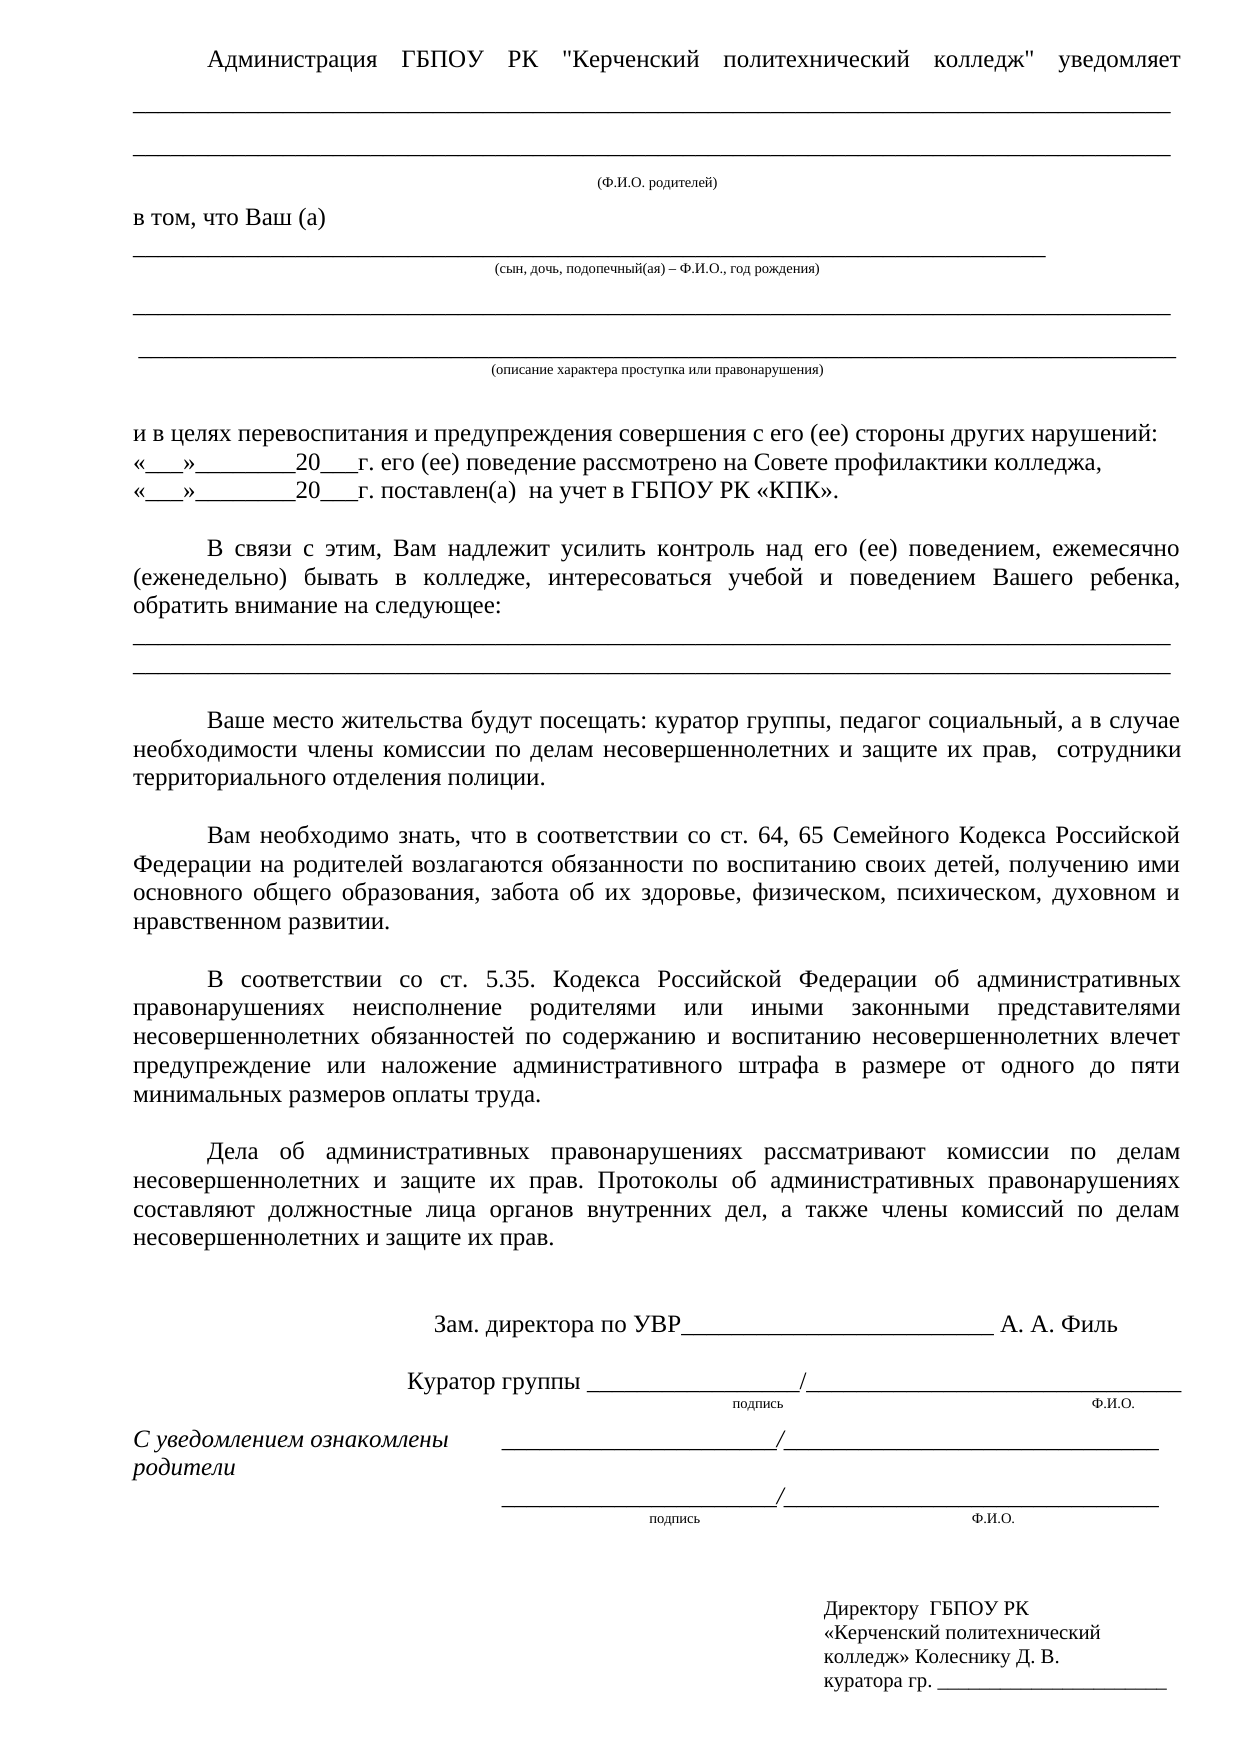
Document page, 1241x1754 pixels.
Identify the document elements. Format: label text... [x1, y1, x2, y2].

text Куратор группы _________________/______________________________ [133, 1366, 1181, 1395]
text (сын, дочь, подопечный(ая) – Ф.И.О., год рождения) [133, 260, 1181, 289]
text Вам необходимо знать, что в соответствии со ст. 64, 65 Семейного Кодекса Российской Федерации на родителей возлагаются обязанности по воспитанию своих детей, получению ими основного общего образования, забота об их здоровье, физическом, психическом, духовном и нравственном развитии. [133, 820, 1181, 935]
text и в целях перевоспитания и предупреждения совершения с его (ее) стороны других нарушений: [133, 418, 1181, 447]
text ___________________________________________________________________________________ [133, 289, 1181, 317]
text Администрация ГБПОУ РК "Керченский политехнический колледж" уведомляет ______________________________________________________________________________________________________________________________________________________________________ [133, 44, 1181, 159]
text родители [133, 1452, 1181, 1481]
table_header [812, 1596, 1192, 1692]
text подпись Ф.И.О. [575, 1395, 1181, 1424]
text Зам. директора по УВР_________________________ А. А. Филь [133, 1309, 1181, 1337]
text «___»________20___г. его (ее) поведение рассмотрено на Совете профилактики колледжа, [133, 447, 1181, 476]
text ___________________________________________________________________________________ [133, 332, 1181, 361]
text В связи с этим, Вам надлежит усилить контроль над его (ее) поведением, ежемесячно (еженедельно) бывать в колледже, интересоваться учебой и поведением Вашего ребенка, обратить внимание на следующее: [133, 533, 1181, 619]
text ______________________/______________________________ [133, 1481, 1181, 1510]
text (описание характера проступка или правонарушения) [133, 361, 1181, 389]
text «___»________20___г. поставлен(а) на учет в ГБПОУ РК «КПК». [133, 476, 1181, 504]
text в том, что Ваш (а) _________________________________________________________________________ [133, 202, 1181, 260]
text С уведомлением ознакомлены ______________________/______________________________ [133, 1424, 1181, 1452]
text Ваше место жительства будут посещать: куратор группы, педагог социальный, а в случае необходимости члены комиссии по делам несовершеннолетних и защите их прав, сотрудники территориального отделения полиции. [133, 705, 1181, 791]
text ______________________________________________________________________________________________________________________________________________________________________ [133, 619, 1181, 677]
text В соответствии со ст. 5.35. Кодекса Российской Федерации об административных правонарушениях неисполнение родителями или иными законными представителями несовершеннолетних обязанностей по содержанию и воспитанию несовершеннолетних влечет предупреждение или наложение административного штрафа в размере от одного до пяти минимальных размеров оплаты труда. [133, 964, 1181, 1107]
text Дела об административных правонарушениях рассматривают комиссии по делам несовершеннолетних и защите их прав. Протоколы об административных правонарушениях составляют должностные лица органов внутренних дел, а также члены комиссий по делам несовершеннолетних и защите их прав. [133, 1136, 1181, 1251]
text подпись Ф.И.О. [575, 1510, 1181, 1539]
text (Ф.И.О. родителей) [133, 174, 1181, 202]
